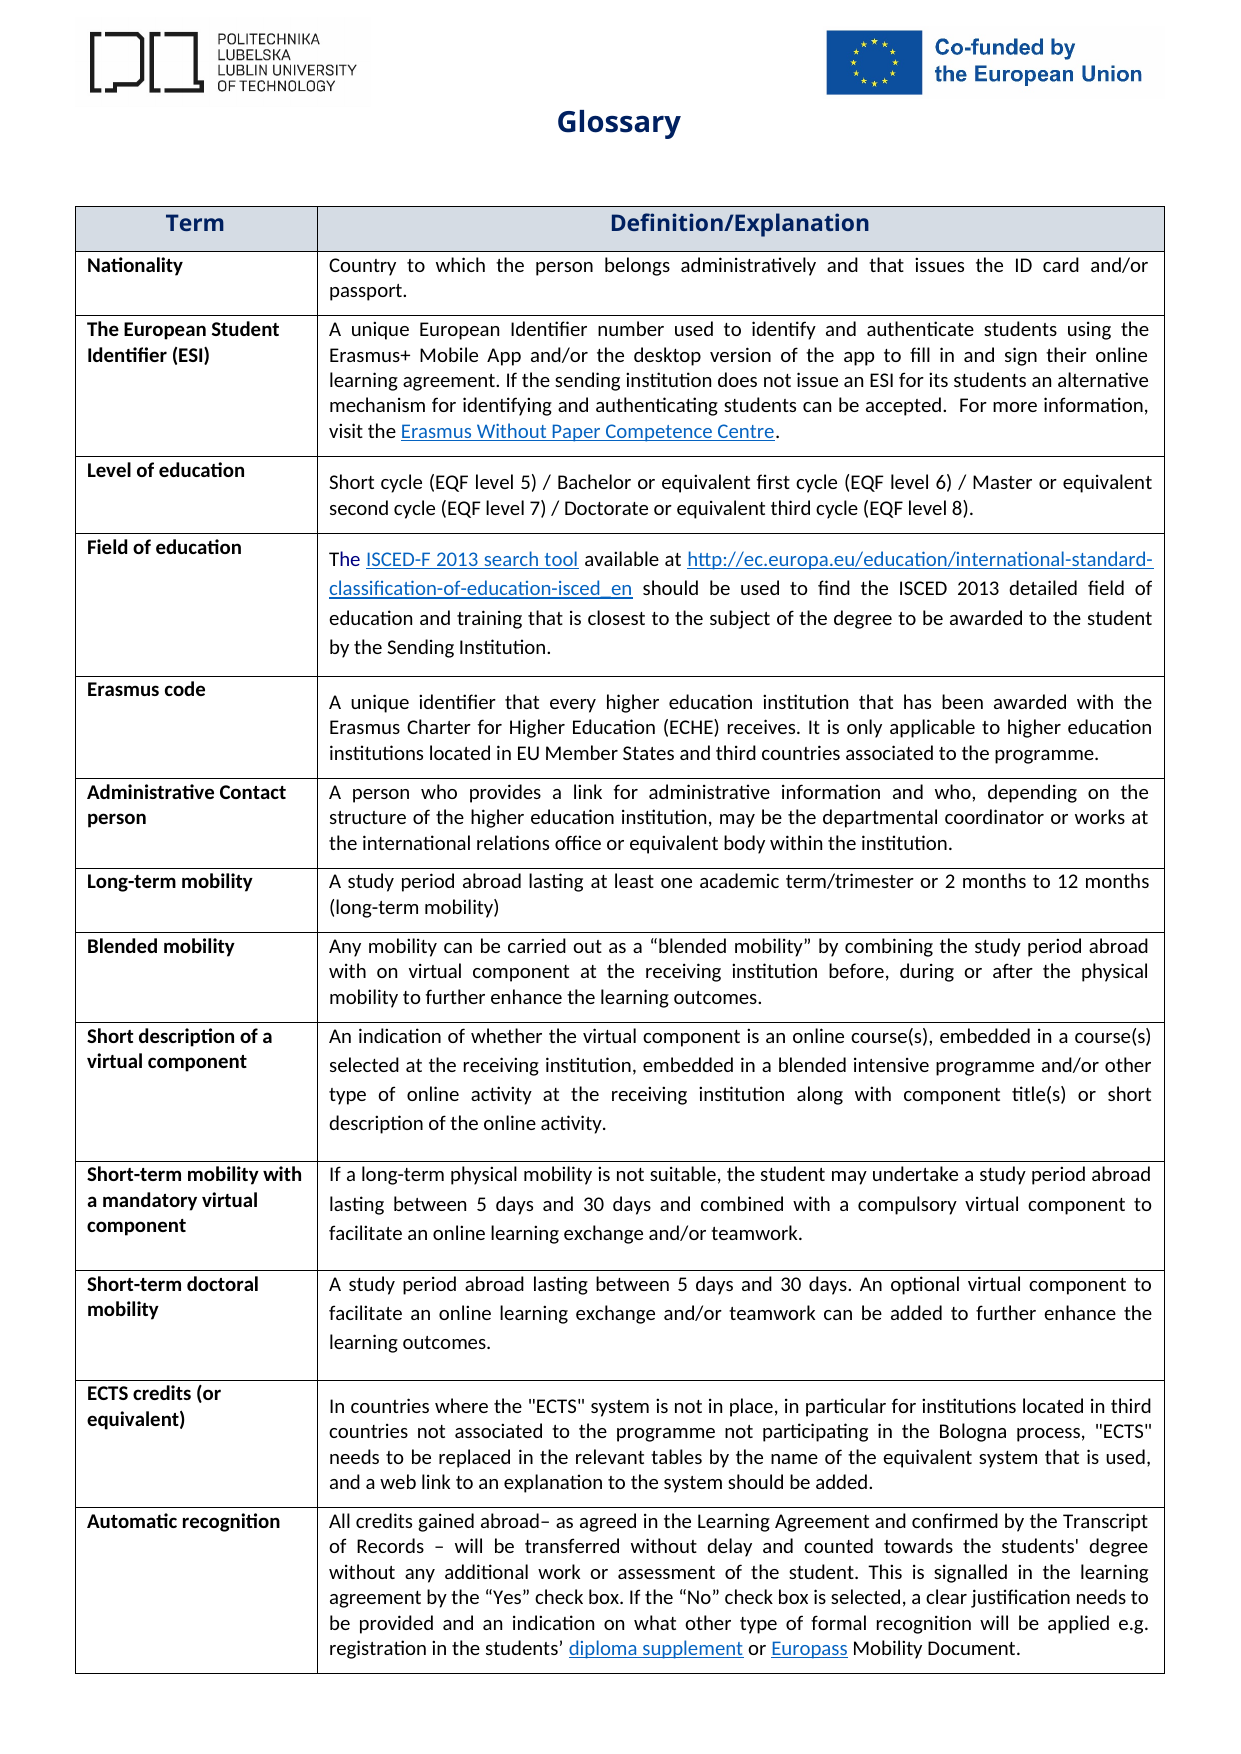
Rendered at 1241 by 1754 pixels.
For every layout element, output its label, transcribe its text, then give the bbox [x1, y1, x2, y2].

table_cell A study period abroad lasting between 5 days and 30 days. An optional virtual component to facilitate an online learning exchange and/or teamwork can be added to further enhance the learning outcomes. [318, 1271, 1164, 1379]
table_cell Long-term mobility [76, 869, 317, 932]
table_cell Automatic recognition [76, 1508, 317, 1673]
table_cell The European Student Identifier (ESI) [76, 316, 317, 456]
table_cell ECTS credits (or equivalent) [76, 1381, 317, 1507]
table_cell Field of education [76, 534, 317, 676]
table_cell In countries where the "ECTS" system is not in place, in particular for institutions located in third countries not associated to the programme not participating in the Bologna process, "ECTS" needs to be replaced in the relevant tables by the name of the equivalent system that is used, and a web link to an explanation to the system should be added. [318, 1381, 1164, 1507]
table_cell Administrative Contact person [76, 779, 317, 868]
table_cell Erasmus code [76, 677, 317, 778]
table_cell A study period abroad lasting at least one academic term/trimester or 2 months to 12 months (long-term mobility) [318, 869, 1164, 932]
table_cell Short description of a virtual component [76, 1023, 317, 1161]
table_cell If a long-term physical mobility is not suitable, the student may undertake a study period abroad lasting between 5 days and 30 days and combined with a compulsory virtual component to facilitate an online learning exchange and/or teamwork. [318, 1162, 1164, 1270]
table_cell Blended mobility [76, 933, 317, 1022]
table_cell Short cycle (EQF level 5) / Bachelor or equivalent first cycle (EQF level 6) / Master or equivalent second cycle (EQF level 7) / Doctorate or equivalent third cycle (EQF level 8). [318, 457, 1164, 533]
table_cell A unique European Identifier number used to identify and authenticate students using the Erasmus+ Mobile App and/or the desktop version of the app to fill in and sign their online learning agreement. If the sending institution does not issue an ESI for its students an alternative mechanism for identifying and authenticating students can be accepted. For more information, visit the Erasmus Without Paper Competence Centre. [318, 316, 1164, 456]
picture [822, 26, 1166, 99]
table_header Definition/Explanation [318, 207, 1164, 251]
table_cell A unique identifier that every higher education institution that has been awarded with the Erasmus Charter for Higher Education (ECHE) receives. It is only applicable to higher education institutions located in EU Member States and third countries associated to the programme. [318, 677, 1164, 778]
picture [75, 17, 371, 102]
table_cell All credits gained abroad– as agreed in the Learning Agreement and confirmed by the Transcript of Records – will be transferred without delay and counted towards the students' degree without any additional work or assessment of the student. This is signalled in the learning agreement by the “Yes” check box. If the “No” check box is selected, a clear justification needs to be provided and an indication on what other type of formal recognition will be applied e.g. registration in the students’ diploma supplement or Europass Mobility Document. [318, 1508, 1164, 1673]
table_cell Nationality [76, 252, 317, 315]
table_cell An indication of whether the virtual component is an online course(s), embedded in a course(s) selected at the receiving institution, embedded in a blended intensive programme and/or other type of online activity at the receiving institution along with component title(s) or short description of the online activity. [318, 1023, 1164, 1161]
table_cell Short-term mobility with a mandatory virtual component [76, 1162, 317, 1270]
table_cell The ISCED-F 2013 search tool available at http://ec.europa.eu/education/international-standard-classification-of-education-isced_en should be used to find the ISCED 2013 detailed field of education and training that is closest to the subject of the degree to be awarded to the student by the Sending Institution. [318, 534, 1164, 676]
text Glossary [75, 102, 1162, 141]
table_cell Short-term doctoral mobility [76, 1271, 317, 1379]
table_cell Any mobility can be carried out as a “blended mobility” by combining the study period abroad with on virtual component at the receiving institution before, during or after the physical mobility to further enhance the learning outcomes. [318, 933, 1164, 1022]
table_cell Level of education [76, 457, 317, 533]
table_header Term [76, 207, 317, 251]
table_cell A person who provides a link for administrative information and who, depending on the structure of the higher education institution, may be the departmental coordinator or works at the international relations office or equivalent body within the institution. [318, 779, 1164, 868]
table_cell Country to which the person belongs administratively and that issues the ID card and/or passport. [318, 252, 1164, 315]
